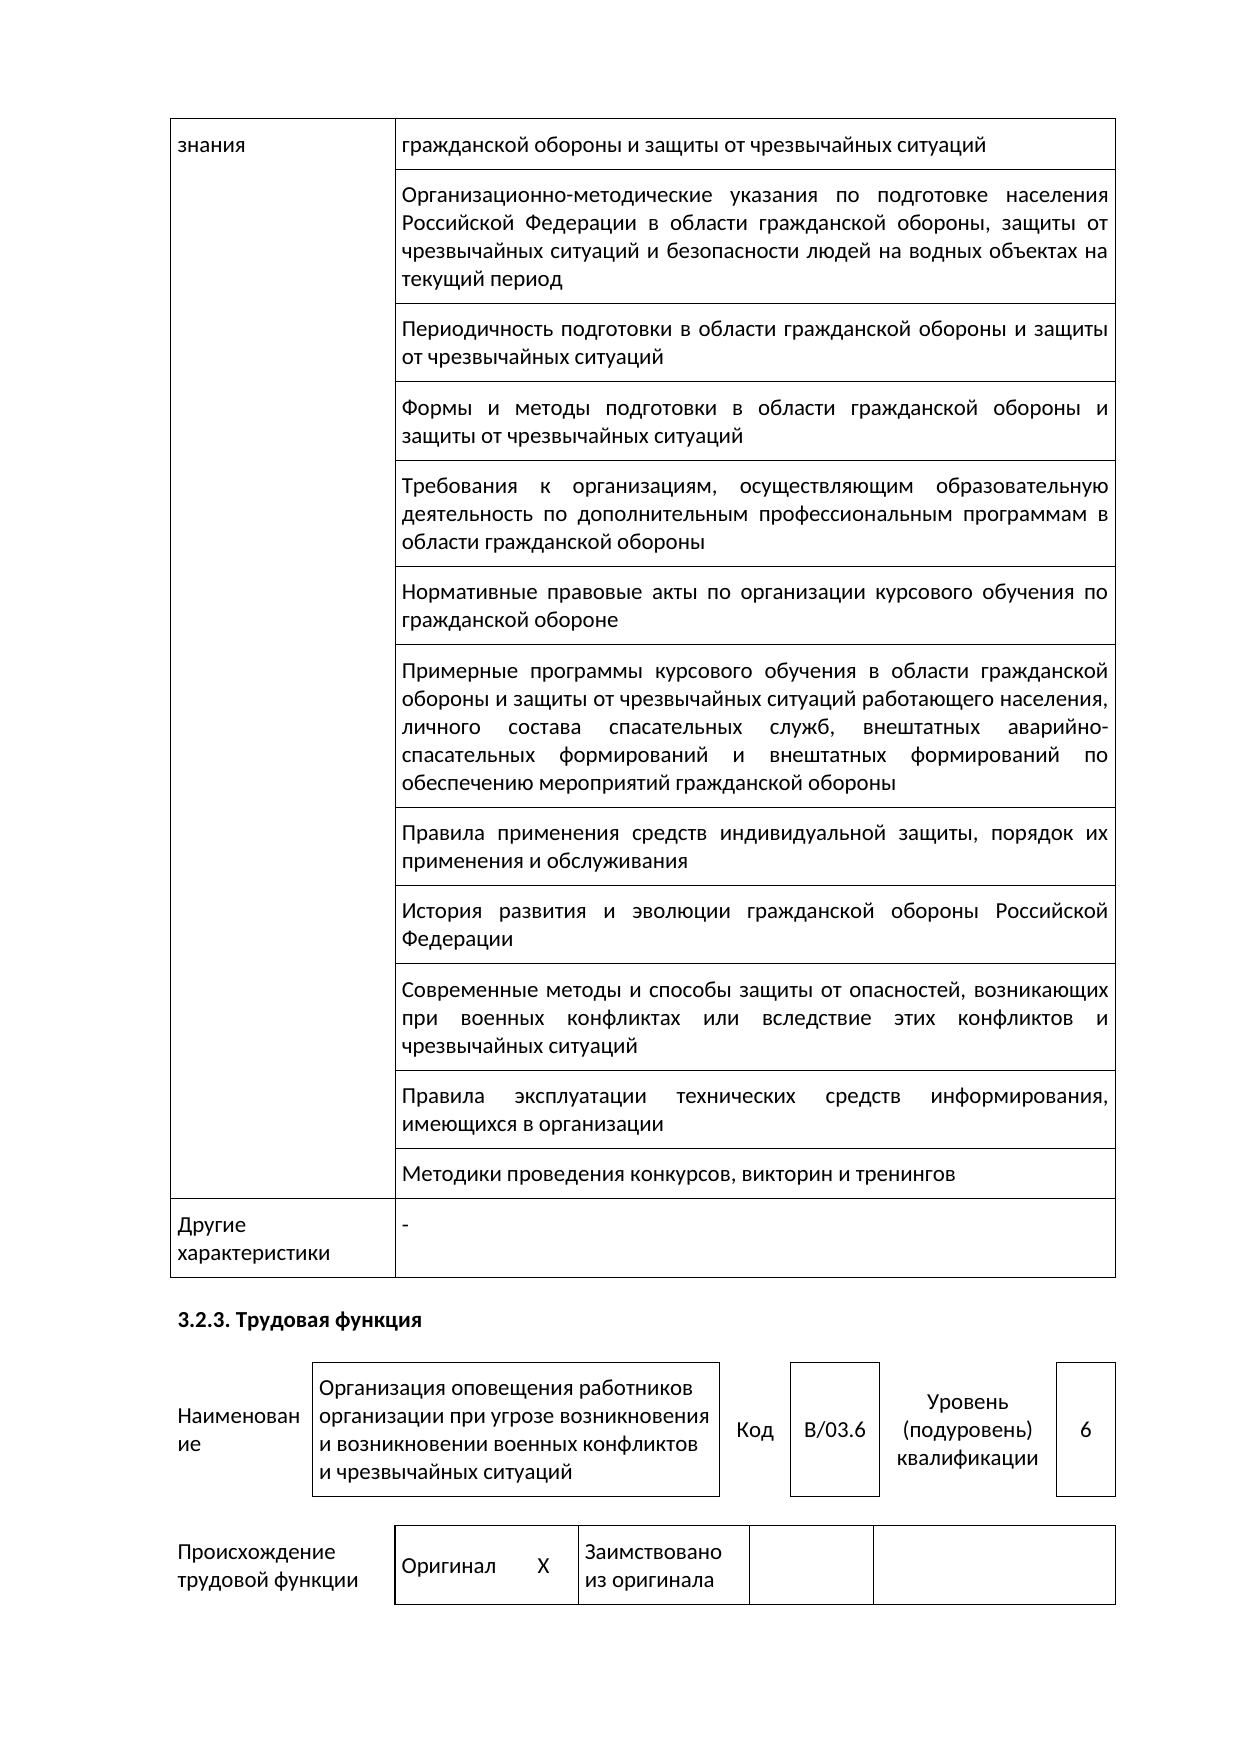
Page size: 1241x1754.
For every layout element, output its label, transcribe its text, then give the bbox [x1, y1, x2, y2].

table_header Уровень (подуровень) квалификации [880, 1362, 1056, 1496]
table_cell Организационно-методические указания по подготовке населения Российской Федерации в области гражданской обороны, защиты от чрезвычайных ситуаций и безопасности людей на водных объектах на текущий период [396, 170, 1115, 303]
title 3.2.3. Трудовая функция [177, 1306, 1152, 1334]
table_header [750, 1526, 873, 1603]
table_cell Формы и методы подготовки в области гражданской обороны и защиты от чрезвычайных ситуаций [396, 382, 1115, 459]
table_header 6 [1057, 1363, 1115, 1496]
table_header [874, 1526, 1115, 1603]
table_header Наименование [171, 1362, 312, 1496]
table_header Оригинал [396, 1526, 531, 1603]
table_cell Примерные программы курсового обучения в области гражданской обороны и защиты от чрезвычайных ситуаций работающего населения, личного состава спасательных служб, внештатных аварийно-спасательных формирований и внештатных формирований по обеспечению мероприятий гражданской обороны [396, 645, 1115, 807]
table_header Заимствовано из оригинала [579, 1526, 749, 1603]
table_cell - [396, 1199, 1115, 1277]
table_header Происхождение трудовой функции [171, 1525, 394, 1603]
table_cell Методики проведения конкурсов, викторин и тренингов [396, 1149, 1115, 1198]
table_cell История развития и эволюции гражданской обороны Российской Федерации [396, 886, 1115, 963]
table_header Код [720, 1362, 790, 1496]
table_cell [396, 119, 1115, 168]
table_cell Другие характеристики [171, 1199, 395, 1277]
table_cell Периодичность подготовки в области гражданской обороны и защиты от чрезвычайных ситуаций [396, 304, 1115, 381]
table_header Организация оповещения работников организации при угрозе возникновения и возникновении военных конфликтов и чрезвычайных ситуаций [313, 1363, 719, 1496]
table_cell Нормативные правовые акты по организации курсового обучения по гражданской обороне [396, 567, 1115, 644]
table_header B/03.6 [791, 1363, 879, 1496]
table_header X [531, 1526, 578, 1603]
table_cell Современные методы и способы защиты от опасностей, возникающих при военных конфликтах или вследствие этих конфликтов и чрезвычайных ситуаций [396, 964, 1115, 1069]
table_cell Правила эксплуатации технических средств информирования, имеющихся в организации [396, 1071, 1115, 1148]
table_cell Требования к организациям, осуществляющим образовательную деятельность по дополнительным профессиональным программам в области гражданской обороны [396, 461, 1115, 566]
table_cell Правила применения средств индивидуальной защиты, порядок их применения и обслуживания [396, 808, 1115, 885]
table_cell Необходимые знания [171, 119, 395, 1198]
